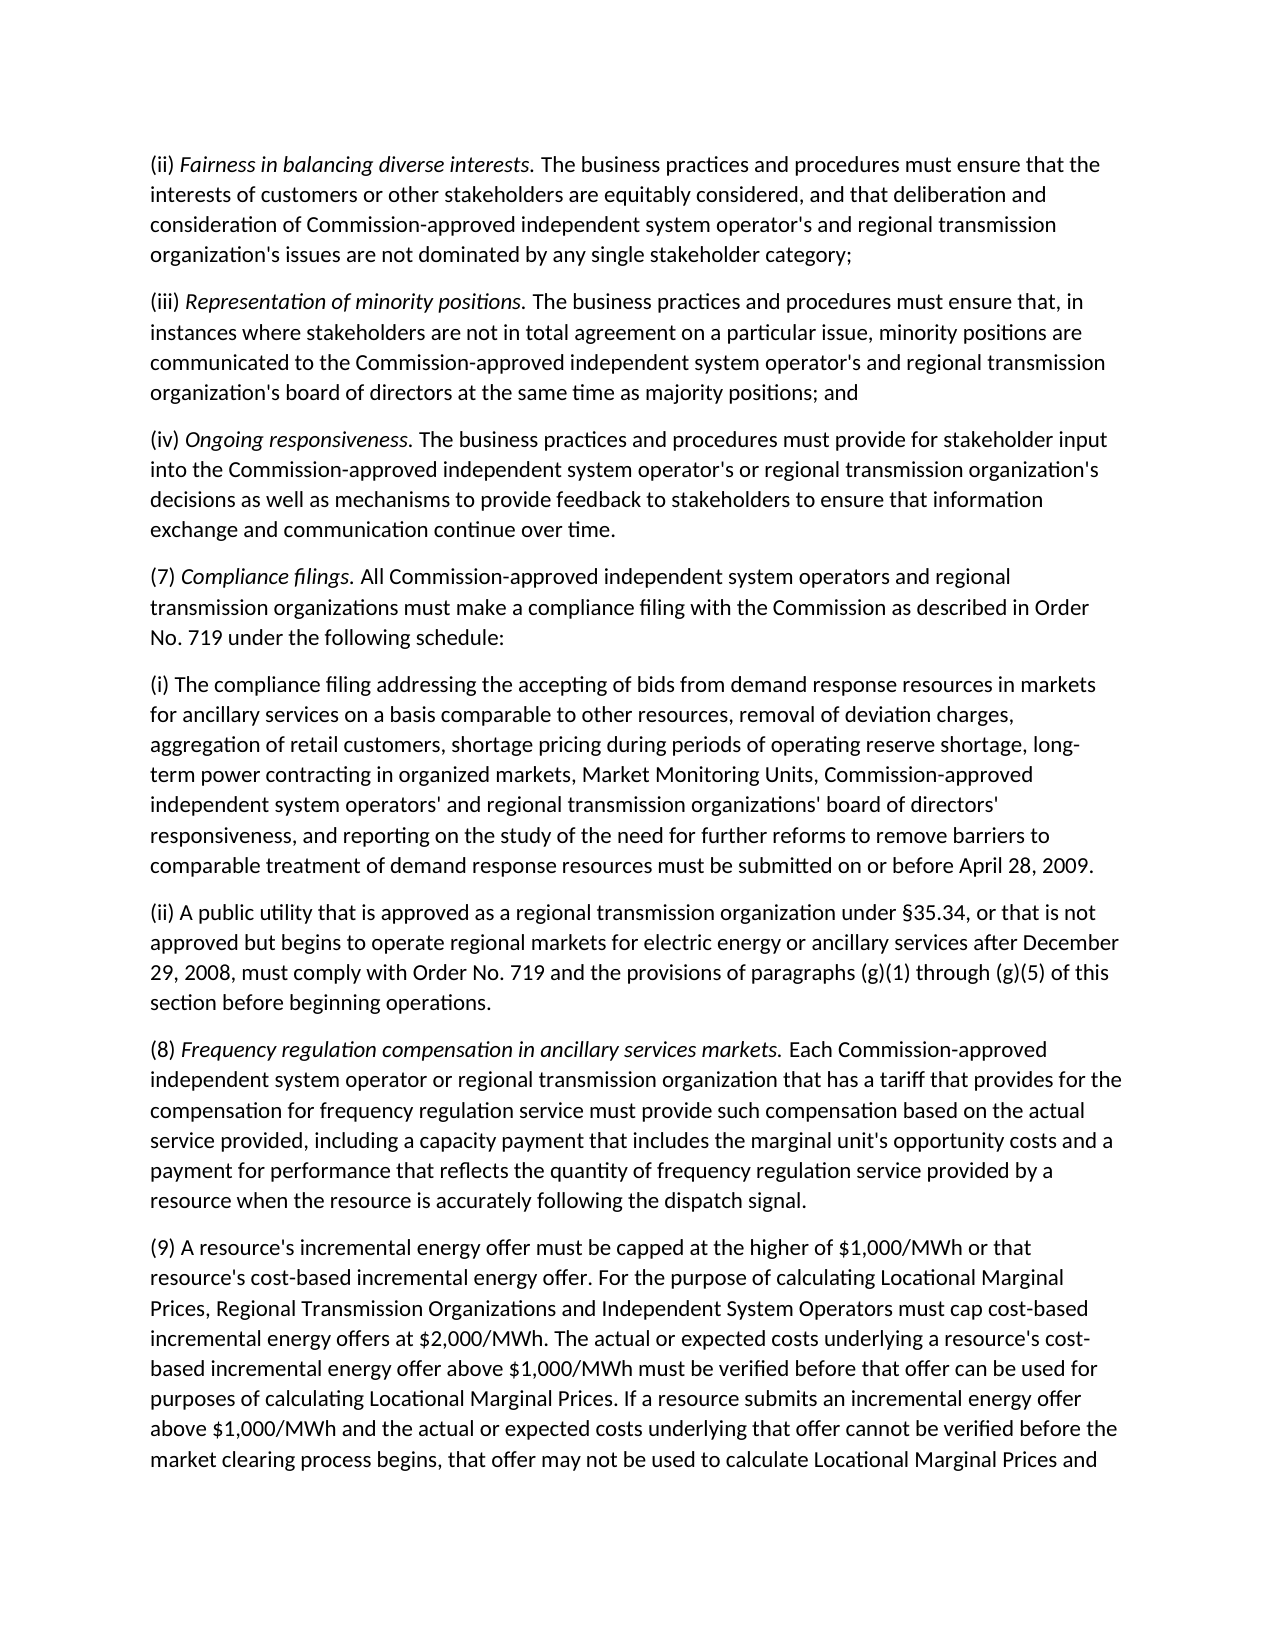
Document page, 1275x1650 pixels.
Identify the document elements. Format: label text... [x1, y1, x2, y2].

text (ii) A public utility that is approved as a regional transmission organization under §35.34, or that is not approved but begins to operate regional markets for electric energy or ancillary services after December 29, 2008, must comply with Order No. 719 and the provisions of paragraphs (g)(1) through (g)(5) of this section before beginning operations. [150, 898, 1125, 1017]
text (iii) Representation of minority positions. The business practices and procedures must ensure that, in instances where stakeholders are not in total agreement on a particular issue, minority positions are communicated to the Commission-approved independent system operator's and regional transmission organization's board of directors at the same time as majority positions; and [150, 287, 1125, 406]
text (iv) Ongoing responsiveness. The business practices and procedures must provide for stakeholder input into the Commission-approved independent system operator's or regional transmission organization's decisions as well as mechanisms to provide feedback to stakeholders to ensure that information exchange and communication continue over time. [150, 425, 1125, 544]
text (8) Frequency regulation compensation in ancillary services markets. Each Commission-approved independent system operator or regional transmission organization that has a tariff that provides for the compensation for frequency regulation service must provide such compensation based on the actual service provided, including a capacity payment that includes the marginal unit's opportunity costs and a payment for performance that reflects the quantity of frequency regulation service provided by a resource when the resource is accurately following the dispatch signal. [150, 1035, 1125, 1214]
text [150, 1233, 1125, 1473]
text (7) Compliance filings. All Commission-approved independent system operators and regional transmission organizations must make a compliance filing with the Commission as described in Order No. 719 under the following schedule: [150, 562, 1125, 651]
text (ii) Fairness in balancing diverse interests. The business practices and procedures must ensure that the interests of customers or other stakeholders are equitably considered, and that deliberation and consideration of Commission-approved independent system operator's and regional transmission organization's issues are not dominated by any single stakeholder category; [150, 150, 1125, 269]
text (i) The compliance filing addressing the accepting of bids from demand response resources in markets for ancillary services on a basis comparable to other resources, removal of deviation charges, aggregation of retail customers, shortage pricing during periods of operating reserve shortage, long-term power contracting in organized markets, Market Monitoring Units, Commission-approved independent system operators' and regional transmission organizations' board of directors' responsiveness, and reporting on the study of the need for further reforms to remove barriers to comparable treatment of demand response resources must be submitted on or before April 28, 2009. [150, 670, 1125, 879]
